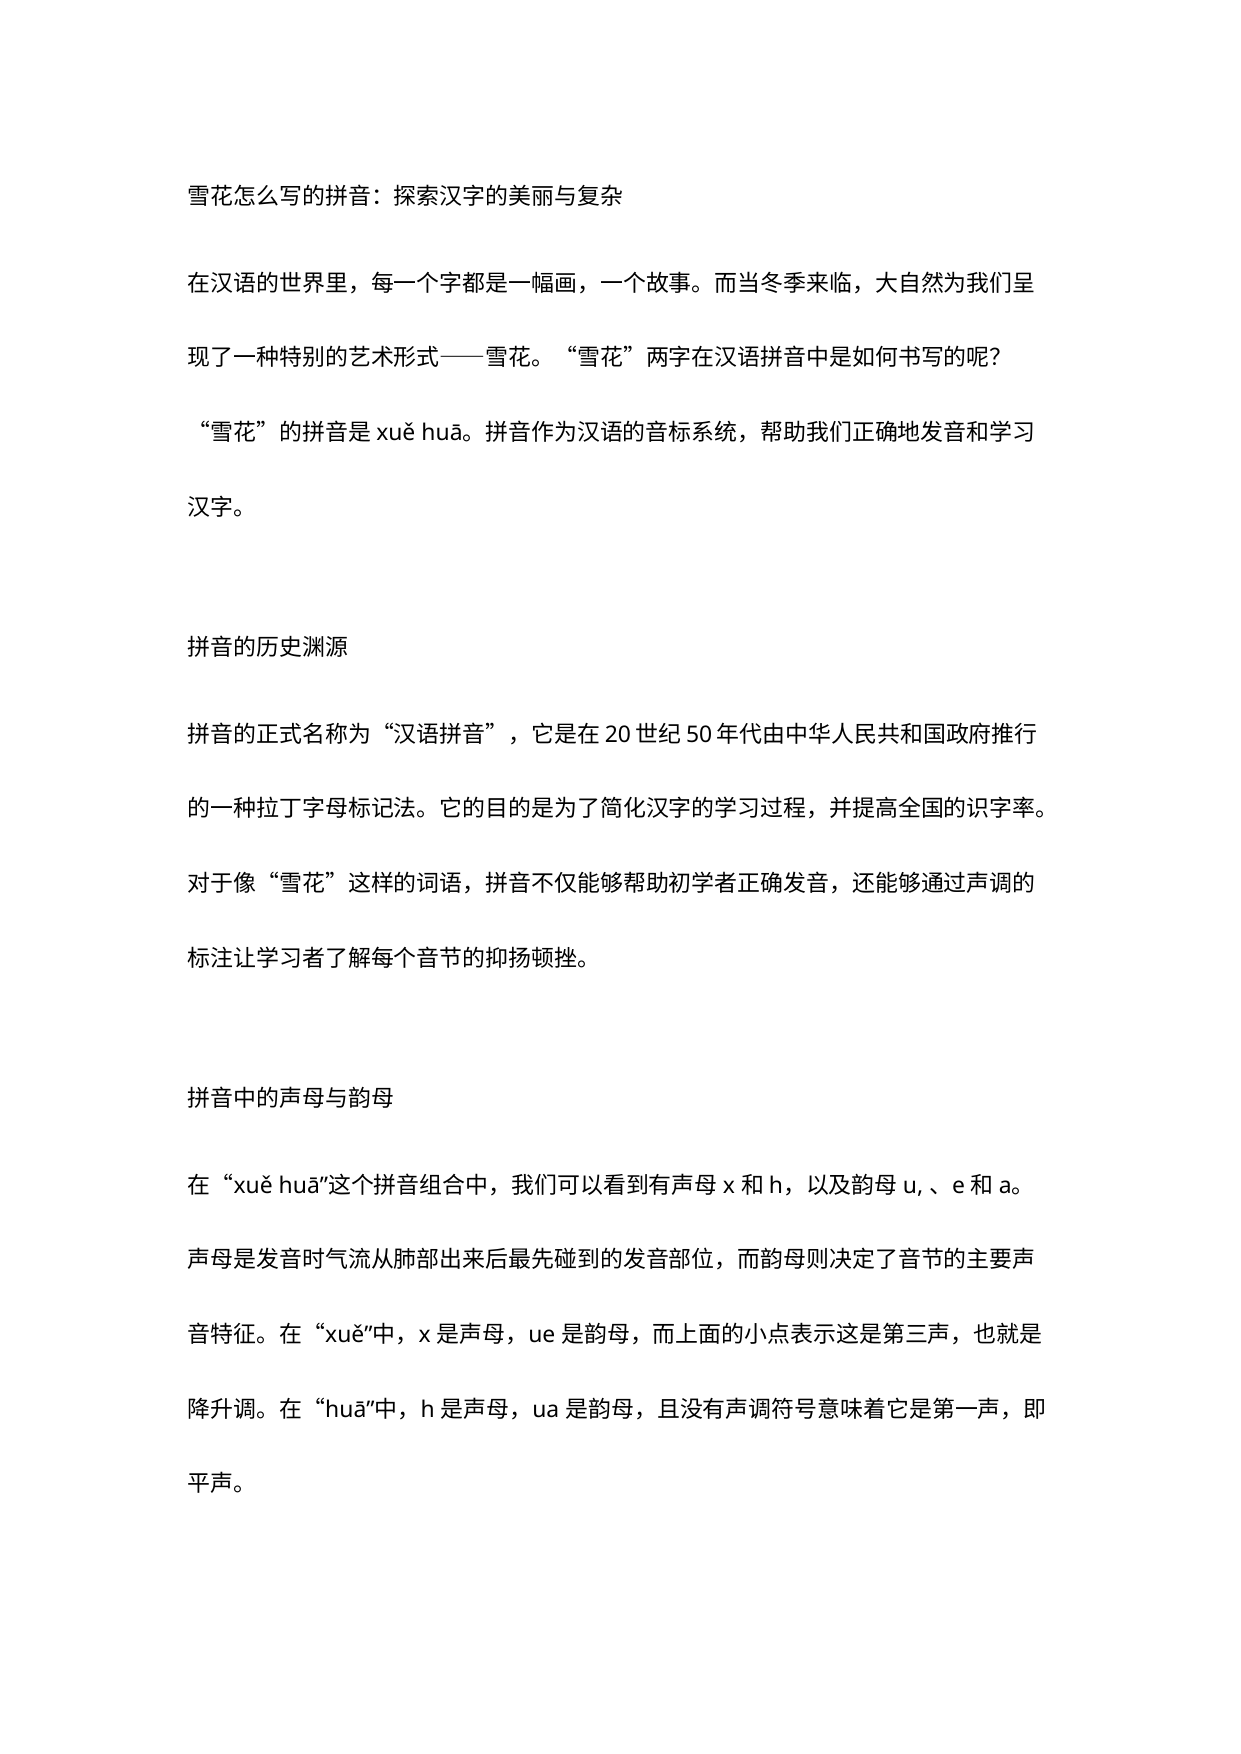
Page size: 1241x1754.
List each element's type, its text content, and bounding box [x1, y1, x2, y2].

text 拼音中的声母与韵母 [187, 1064, 1053, 1129]
text 在“xuě huā”这个拼音组合中，我们可以看到有声母 x 和 h，以及韵母 u, 、e 和 a。声母是发音时气流从肺部出来后最先碰到的发音部位，而韵母则决定了音节的主要声音特征。在“xuě”中，x 是声母，ue 是韵母，而上面的小点表示这是第三声，也就是降升调。在“huā”中，h 是声母，ua 是韵母，且没有声调符号意味着它是第一声，即平声。 [187, 1151, 1053, 1514]
text 拼音的历史渊源 [187, 613, 1053, 678]
text 拼音的正式名称为“汉语拼音”，它是在20世纪50年代由中华人民共和国政府推行的一种拉丁字母标记法。它的目的是为了简化汉字的学习过程，并提高全国的识字率。对于像“雪花”这样的词语，拼音不仅能够帮助初学者正确发音，还能够通过声调的标注让学习者了解每个音节的抑扬顿挫。 [187, 699, 1053, 989]
text 在汉语的世界里，每一个字都是一幅画，一个故事。而当冬季来临，大自然为我们呈现了一种特别的艺术形式——雪花。“雪花”两字在汉语拼音中是如何书写的呢？“雪花”的拼音是 xuě huā。拼音作为汉语的音标系统，帮助我们正确地发音和学习汉字。 [187, 248, 1053, 538]
text 雪花怎么写的拼音：探索汉字的美丽与复杂 [187, 162, 1053, 227]
